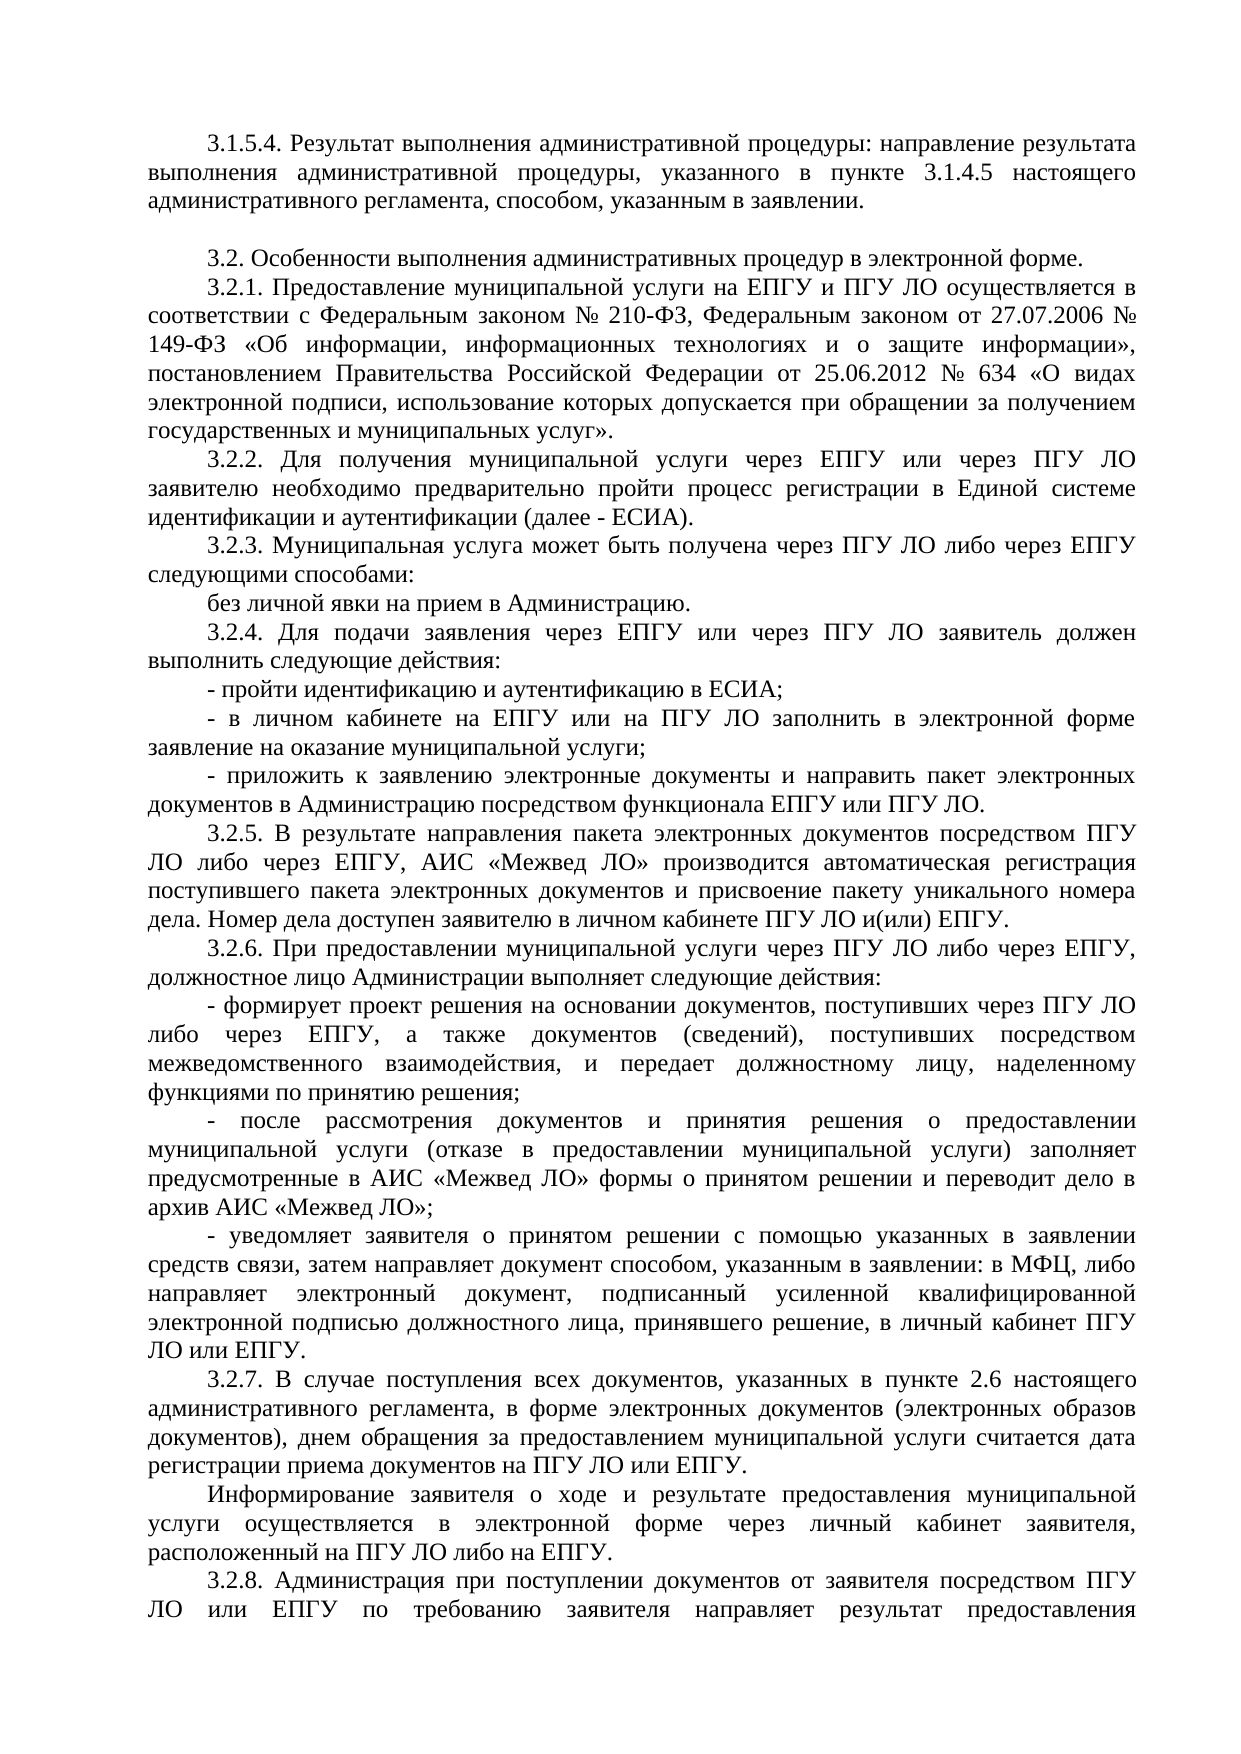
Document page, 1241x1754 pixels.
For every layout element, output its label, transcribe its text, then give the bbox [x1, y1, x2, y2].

text 3.2. Особенности выполнения административных процедур в электронной форме. [148, 243, 1137, 272]
text Информирование заявителя о ходе и результате предоставления муниципальной услуги осуществляется в электронной форме через личный кабинет заявителя, расположенный на ПГУ ЛО либо на ЕПГУ. [148, 1479, 1137, 1566]
text - приложить к заявлению электронные документы и направить пакет электронных документов в Администрацию посредством функционала ЕПГУ или ПГУ ЛО. [148, 761, 1137, 818]
text 3.2.5. В результате направления пакета электронных документов посредством ПГУ ЛО либо через ЕПГУ, АИС «Межвед ЛО» производится автоматическая регистрация поступившего пакета электронных документов и присвоение пакету уникального номера дела. Номер дела доступен заявителю в личном кабинете ПГУ ЛО и(или) ЕПГУ. [148, 818, 1137, 933]
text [148, 1566, 1137, 1623]
text 3.2.7. В случае поступления всех документов, указанных в пункте 2.6 настоящего административного регламента, в форме электронных документов (электронных образов документов), днем обращения за предоставлением муниципальной услуги считается дата регистрации приема документов на ПГУ ЛО или ЕПГУ. [148, 1364, 1137, 1479]
text без личной явки на прием в Администрацию. [148, 588, 1137, 617]
text 3.2.1. Предоставление муниципальной услуги на ЕПГУ и ПГУ ЛО осуществляется в соответствии с Федеральным законом № 210-ФЗ, Федеральным законом от 27.07.2006 № 149-ФЗ «Об информации, информационных технологиях и о защите информации», постановлением Правительства Российской Федерации от 25.06.2012 № 634 «О видах электронной подписи, использование которых допускается при обращении за получением государственных и муниципальных услуг». [148, 272, 1137, 444]
text - уведомляет заявителя о принятом решении с помощью указанных в заявлении средств связи, затем направляет документ способом, указанным в заявлении: в МФЦ, либо направляет электронный документ, подписанный усиленной квалифицированной электронной подписью должностного лица, принявшего решение, в личный кабинет ПГУ ЛО или ЕПГУ. [148, 1221, 1137, 1364]
text - пройти идентификацию и аутентификацию в ЕСИА; [148, 674, 1137, 703]
text 3.2.2. Для получения муниципальной услуги через ЕПГУ или через ПГУ ЛО заявителю необходимо предварительно пройти процесс регистрации в Единой системе идентификации и аутентификации (далее - ЕСИА). [148, 444, 1137, 531]
text 3.2.3. Муниципальная услуга может быть получена через ПГУ ЛО либо через ЕПГУ следующими способами: [148, 531, 1137, 588]
text - в личном кабинете на ЕПГУ или на ПГУ ЛО заполнить в электронной форме заявление на оказание муниципальной услуги; [148, 703, 1137, 761]
text 3.1.5.4. Результат выполнения административной процедуры: направление результата выполнения административной процедуры, указанного в пункте 3.1.4.5 настоящего административного регламента, способом, указанным в заявлении. [148, 128, 1137, 214]
text - формирует проект решения на основании документов, поступивших через ПГУ ЛО либо через ЕПГУ, а также документов (сведений), поступивших посредством межведомственного взаимодействия, и передает должностному лицу, наделенному функциями по принятию решения; [148, 991, 1137, 1106]
text 3.2.4. Для подачи заявления через ЕПГУ или через ПГУ ЛО заявитель должен выполнить следующие действия: [148, 617, 1137, 674]
text - после рассмотрения документов и принятия решения о предоставлении муниципальной услуги (отказе в предоставлении муниципальной услуги) заполняет предусмотренные в АИС «Межвед ЛО» формы о принятом решении и переводит дело в архив АИС «Межвед ЛО»; [148, 1106, 1137, 1221]
text 3.2.6. При предоставлении муниципальной услуги через ПГУ ЛО либо через ЕПГУ, должностное лицо Администрации выполняет следующие действия: [148, 933, 1137, 991]
